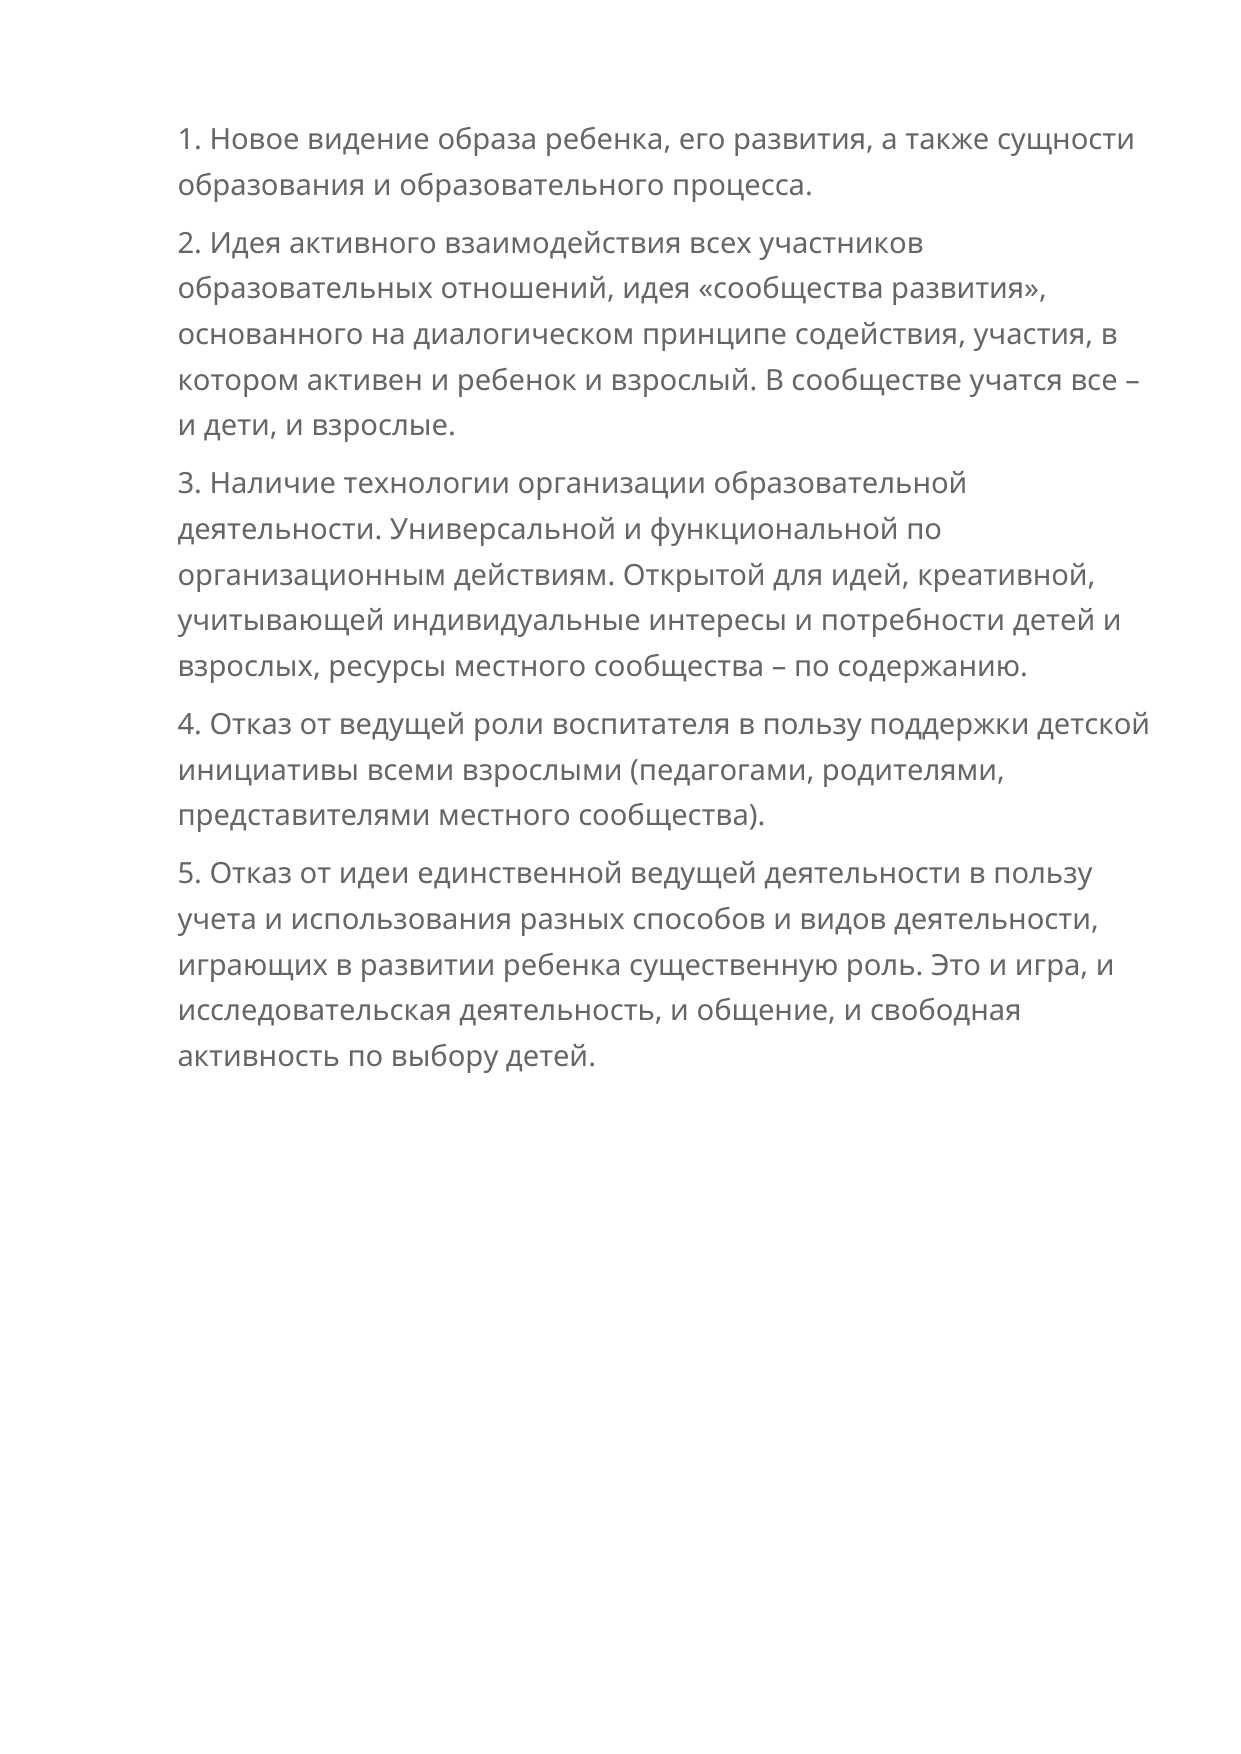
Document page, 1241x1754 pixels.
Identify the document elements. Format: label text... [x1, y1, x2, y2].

text 1. Новое видение образа ребенка, его развития, а также сущности образования и образовательного процесса. [177, 118, 1152, 203]
text 3. Наличие технологии организации образовательной деятельности. Универсальной и функциональной по организационным действиям. Открытой для идей, креативной, учитывающей индивидуальные интересы и потребности детей и взрослых, ресурсы местного сообщества – по содержанию. [177, 462, 1152, 685]
text 5. Отказ от идеи единственной ведущей деятельности в пользу учета и использования разных способов и видов деятельности, играющих в развитии ребенка существенную роль. Это и игра, и исследовательская деятельность, и общение, и свободная активность по выбору детей. [177, 852, 1152, 1075]
text 4. Отказ от ведущей роли воспитателя в пользу поддержки детской инициативы всеми взрослыми (педагогами, родителями, представителями местного сообщества). [177, 703, 1152, 834]
text 2. Идея активного взаимодействия всех участников образовательных отношений, идея «сообщества развития», основанного на диалогическом принципе содействия, участия, в котором активен и ребенок и взрослый. В сообществе учатся все – и дети, и взрослые. [177, 222, 1152, 444]
